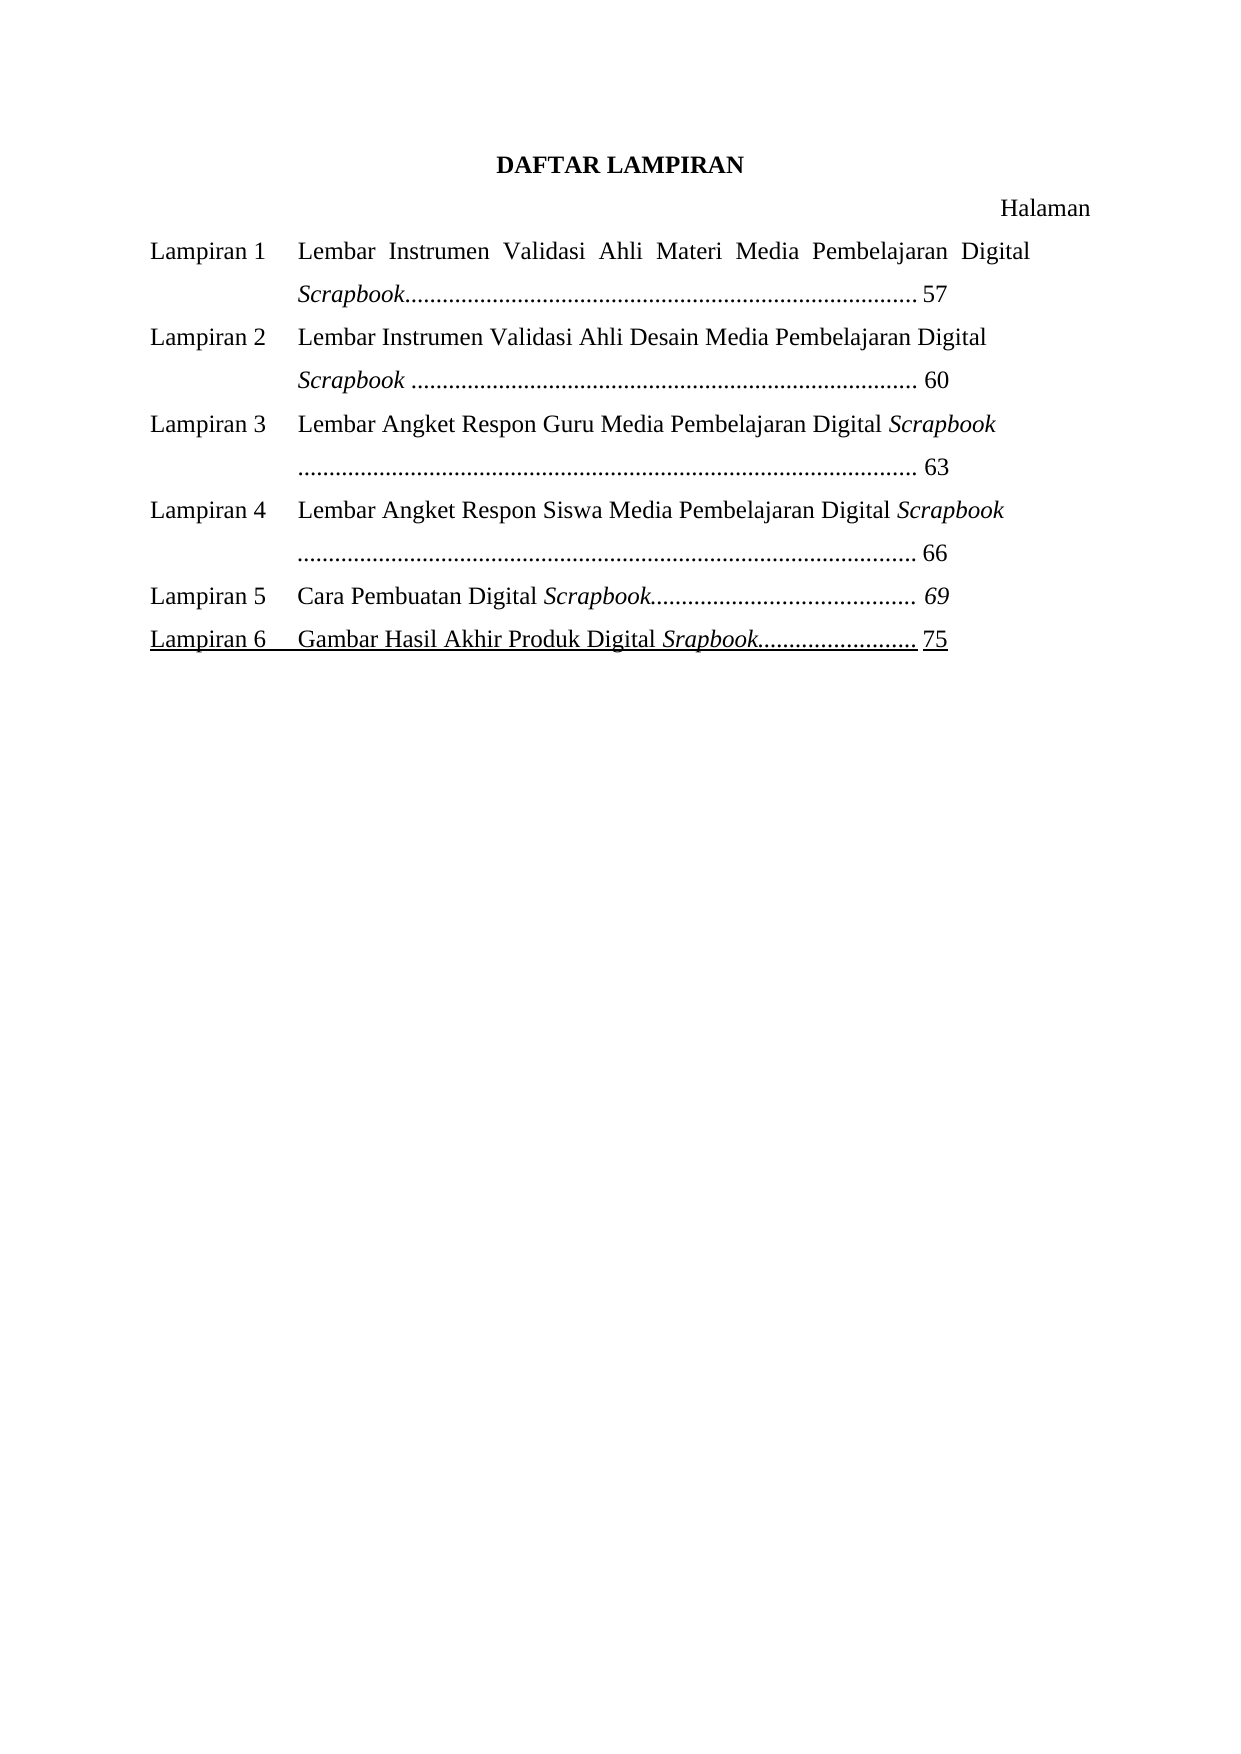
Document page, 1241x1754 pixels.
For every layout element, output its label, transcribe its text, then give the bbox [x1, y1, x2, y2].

text Lampiran 2 Lembar Instrumen Validasi Ahli Desain Media Pembelajaran Digital Scrapbook 60 [150, 322, 1031, 394]
text DAFTAR LAMPIRAN [150, 150, 1090, 179]
text Lampiran 3 Lembar Angket Respon Guru Media Pembelajaran Digital Scrapbook 63 [150, 409, 1031, 481]
text Lampiran 4 Lembar Angket Respon Siswa Media Pembelajaran Digital Scrapbook 66 [150, 495, 1031, 567]
text Lampiran 1 Lembar Instrumen Validasi Ahli Materi Media Pembelajaran Digital Scrapbook 57 [150, 236, 1031, 308]
text Halaman [150, 193, 1090, 222]
text Lampiran 5 Cara Pembuatan Digital Scrapbook 69 [150, 581, 1031, 610]
text Lampiran 6 Gambar Hasil Akhir Produk Digital Srapbook 75 [150, 624, 1031, 653]
